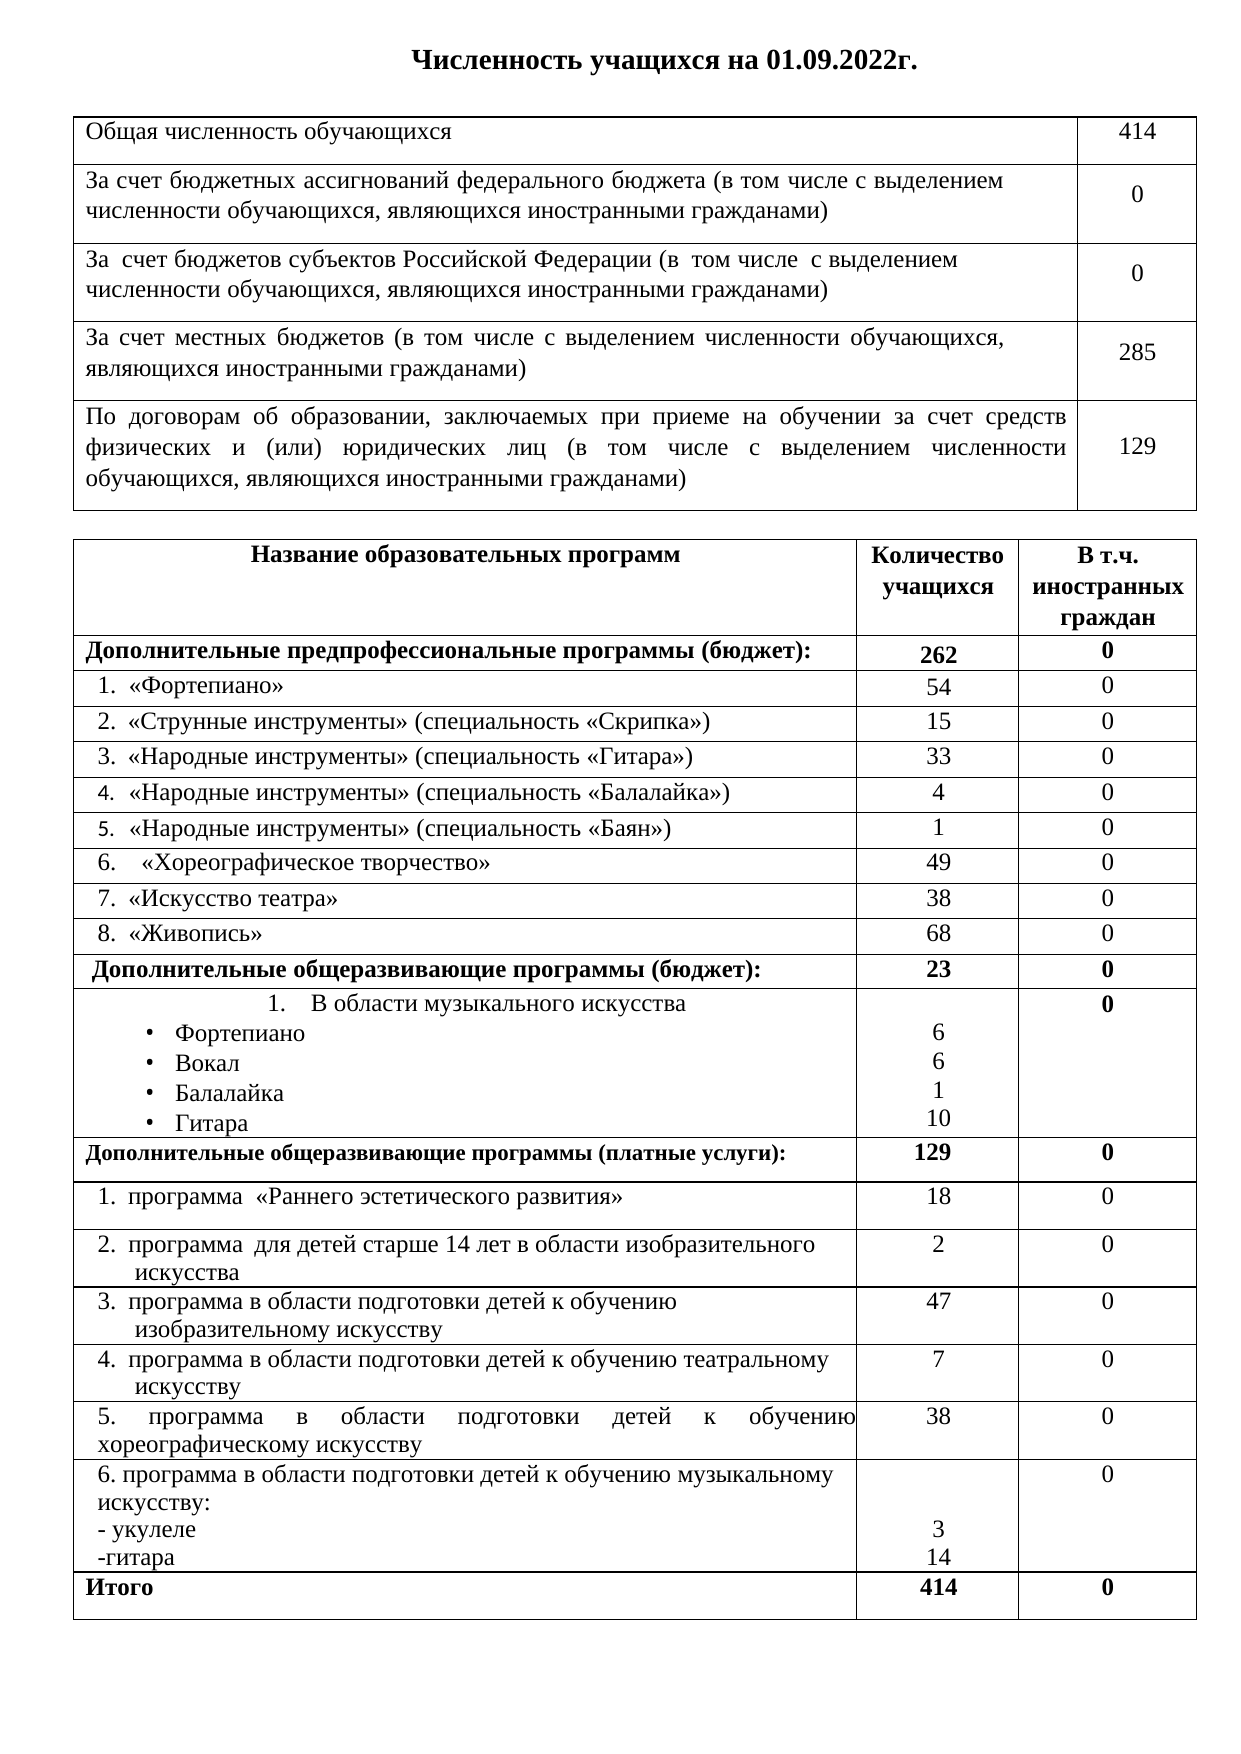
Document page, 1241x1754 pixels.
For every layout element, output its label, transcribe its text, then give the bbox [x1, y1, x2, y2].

table_cell За счет бюджетных ассигнований федерального бюджета (в том числе с выделением численности обучающихся, являющихся иностранными гражданами) [74, 165, 1077, 243]
table_cell 0 [1019, 849, 1196, 883]
table_cell 6. «Хореографическое творчество» [74, 849, 856, 883]
table_cell 68 [857, 919, 1018, 954]
table_cell 129 [1078, 401, 1196, 510]
table_cell 414 [857, 1573, 1018, 1619]
table_cell 1. программа «Раннего эстетического развития» [74, 1183, 856, 1229]
table_cell 0 [1019, 884, 1196, 918]
table_cell 49 [857, 849, 1018, 883]
table_cell 0 [1019, 1345, 1196, 1401]
table_header В т.ч. иностранных граждан [1019, 540, 1196, 635]
table_cell 0 [1078, 244, 1196, 321]
table_cell 0 [1019, 1230, 1196, 1286]
table_cell 0 [1019, 919, 1196, 954]
table_cell 262 [857, 636, 1018, 670]
table_cell 5. программа в области подготовки детей к обучению хореографическому искусству [74, 1402, 856, 1459]
table_cell За счет бюджетов субъектов Российской Федерации (в том числе с выделением численности обучающихся, являющихся иностранными гражданами) [74, 244, 1077, 321]
table_cell 0 [1019, 1402, 1196, 1459]
table_cell 5. «Народные инструменты» (специальность «Баян») [74, 813, 856, 847]
table_cell 7. «Искусство театра» [74, 884, 856, 918]
table_cell 0 [1019, 1183, 1196, 1229]
table_cell За счет местных бюджетов (в том числе с выделением численности обучающихся, являющихся иностранными гражданами) [74, 322, 1077, 400]
table_cell 0 [1019, 707, 1196, 741]
table_cell 6. программа в области подготовки детей к обучению музыкальному искусству: - укулеле -гитара [74, 1460, 856, 1571]
table_cell 0 [1019, 742, 1196, 777]
table_cell 0 [1019, 1288, 1196, 1344]
table_cell 3. «Народные инструменты» (специальность «Гитара») [74, 742, 856, 777]
table_cell 15 [857, 707, 1018, 741]
text Численность учащихся на 01.09.2022г. [409, 42, 919, 76]
table_cell 129 [857, 1138, 1018, 1181]
table_cell 47 [857, 1288, 1018, 1344]
table_cell 3. программа в области подготовки детей к обучению изобразительному искусству [74, 1288, 856, 1344]
table_cell Дополнительные предпрофессиональные программы (бюджет): [74, 636, 856, 670]
table_cell 2 [857, 1230, 1018, 1286]
table_cell 23 [857, 955, 1018, 988]
table_header Название образовательных программ [74, 540, 856, 635]
table_cell 18 [857, 1183, 1018, 1229]
table_cell 0 [1019, 1138, 1196, 1181]
table_header 414 [1078, 118, 1196, 164]
table_cell 0 [1019, 989, 1196, 1137]
table_cell 0 [1078, 165, 1196, 243]
table_cell 0 [1019, 671, 1196, 706]
table_cell 0 [1019, 813, 1196, 847]
table_cell 4 [857, 778, 1018, 812]
table_cell 1. «Фортепиано» [74, 671, 856, 706]
table_header Общая численность обучающихся [74, 118, 1077, 164]
table_cell 54 [857, 671, 1018, 706]
table_cell 285 [1078, 322, 1196, 400]
table_cell 8. «Живопись» [74, 919, 856, 954]
table_cell Итого [74, 1573, 856, 1619]
table_cell Дополнительные общеразвивающие программы (платные услуги): [74, 1138, 856, 1181]
table_cell По договорам об образовании, заключаемых при приеме на обучении за счет средств физических и (или) юридических лиц (в том числе с выделением численности обучающихся, являющихся иностранными гражданами) [74, 401, 1077, 510]
table_cell 3 14 [857, 1460, 1018, 1571]
table_cell Дополнительные общеразвивающие программы (бюджет): [74, 955, 856, 988]
table_cell 0 [1019, 636, 1196, 670]
table_cell 0 [1019, 1460, 1196, 1571]
table_cell 7 [857, 1345, 1018, 1401]
table_cell 2. «Струнные инструменты» (специальность «Скрипка») [74, 707, 856, 741]
table_cell 38 [857, 884, 1018, 918]
table_cell 2. программа для детей старше 14 лет в области изобразительного искусства [74, 1230, 856, 1286]
table_cell 4. «Народные инструменты» (специальность «Балалайка») [74, 778, 856, 812]
table_cell 4. программа в области подготовки детей к обучению театральному искусству [74, 1345, 856, 1401]
table_cell 6 6 1 10 [857, 989, 1018, 1137]
table_cell 0 [1019, 778, 1196, 812]
table_cell 0 [1019, 1573, 1196, 1619]
table_cell 38 [857, 1402, 1018, 1459]
table_header Количество учащихся [857, 540, 1018, 635]
table_cell 0 [1019, 955, 1196, 988]
table_cell 33 [857, 742, 1018, 777]
table_cell 1 [857, 813, 1018, 847]
table_cell В области музыкального искусства Фортепиано Вокал Балалайка Гитара [74, 989, 856, 1137]
